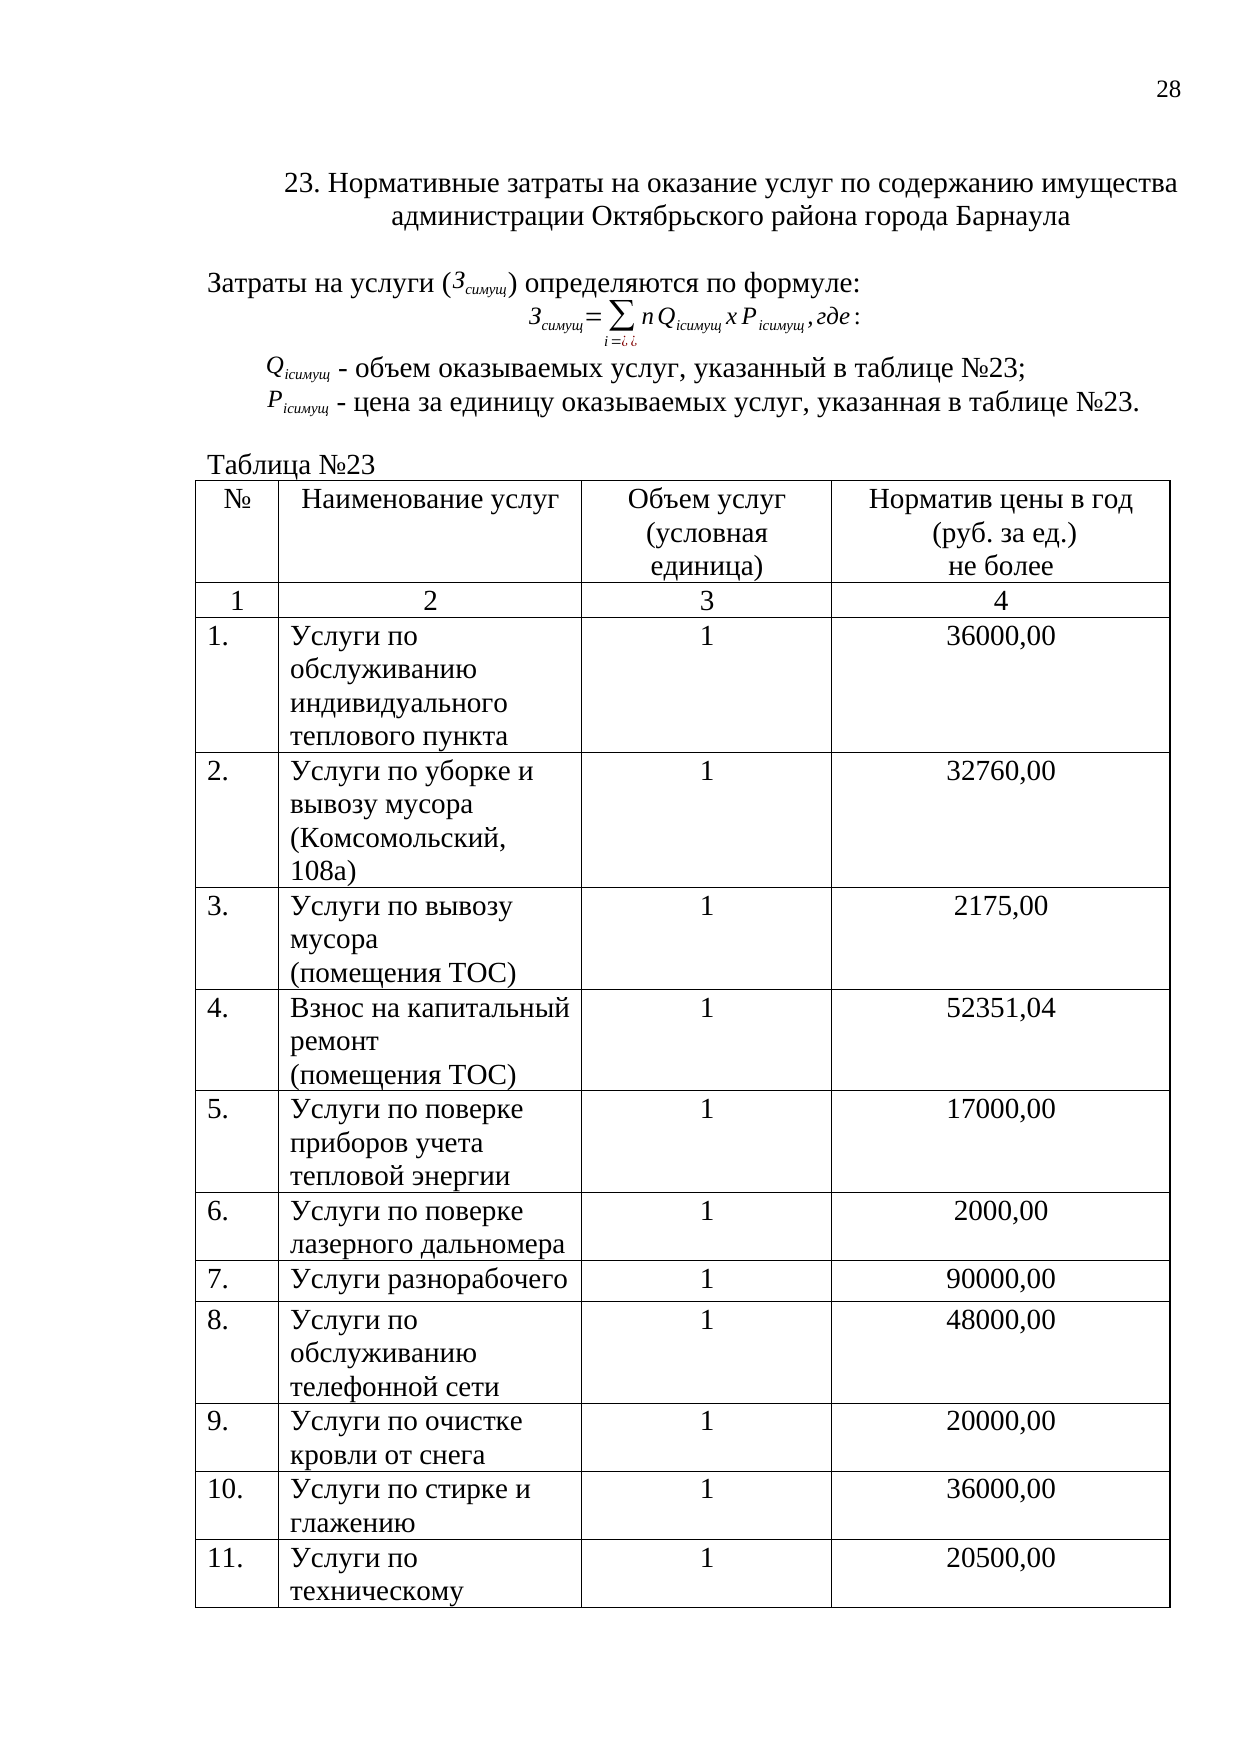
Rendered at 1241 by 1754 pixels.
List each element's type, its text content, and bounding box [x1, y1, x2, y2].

text Затраты на услуги () определяются по формуле: [207, 266, 1181, 299]
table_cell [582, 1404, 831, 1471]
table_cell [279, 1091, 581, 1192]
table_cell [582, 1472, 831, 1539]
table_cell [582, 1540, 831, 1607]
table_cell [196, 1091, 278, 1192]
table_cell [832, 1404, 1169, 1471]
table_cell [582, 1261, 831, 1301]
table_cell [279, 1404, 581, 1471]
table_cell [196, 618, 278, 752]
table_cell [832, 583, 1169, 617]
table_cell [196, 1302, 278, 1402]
text - объем оказываемых услуг, указанный в таблице №23; [207, 350, 1181, 384]
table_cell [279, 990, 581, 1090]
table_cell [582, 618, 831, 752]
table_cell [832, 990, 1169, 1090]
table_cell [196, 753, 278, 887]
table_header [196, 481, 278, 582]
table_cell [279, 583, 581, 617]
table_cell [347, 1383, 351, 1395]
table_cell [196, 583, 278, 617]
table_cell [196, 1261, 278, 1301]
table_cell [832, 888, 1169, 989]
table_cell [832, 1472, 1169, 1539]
text администрации Октябрьского района города Барнаула [207, 198, 1181, 232]
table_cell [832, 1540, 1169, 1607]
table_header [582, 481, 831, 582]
text - цена за единицу оказываемых услуг, указанная в таблице №23. [207, 384, 1181, 418]
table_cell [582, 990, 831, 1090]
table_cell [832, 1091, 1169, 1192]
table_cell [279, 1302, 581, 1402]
text 23. Нормативные затраты на оказание услуг по содержанию имущества [207, 165, 1181, 198]
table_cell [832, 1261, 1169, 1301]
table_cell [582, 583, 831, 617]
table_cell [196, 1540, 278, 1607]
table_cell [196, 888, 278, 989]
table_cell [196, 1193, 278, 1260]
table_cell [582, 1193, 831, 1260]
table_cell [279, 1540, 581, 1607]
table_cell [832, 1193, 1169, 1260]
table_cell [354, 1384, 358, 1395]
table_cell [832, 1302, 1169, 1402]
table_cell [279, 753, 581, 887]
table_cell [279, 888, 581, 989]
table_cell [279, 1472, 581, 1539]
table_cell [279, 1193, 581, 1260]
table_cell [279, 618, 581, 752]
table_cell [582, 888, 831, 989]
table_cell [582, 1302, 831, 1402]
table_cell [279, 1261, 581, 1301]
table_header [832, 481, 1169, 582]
text Таблица №23 [207, 418, 1181, 480]
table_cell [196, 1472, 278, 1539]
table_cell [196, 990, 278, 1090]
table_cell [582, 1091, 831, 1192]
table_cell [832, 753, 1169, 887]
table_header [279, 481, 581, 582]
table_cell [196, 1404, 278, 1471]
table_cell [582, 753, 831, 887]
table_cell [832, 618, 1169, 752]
